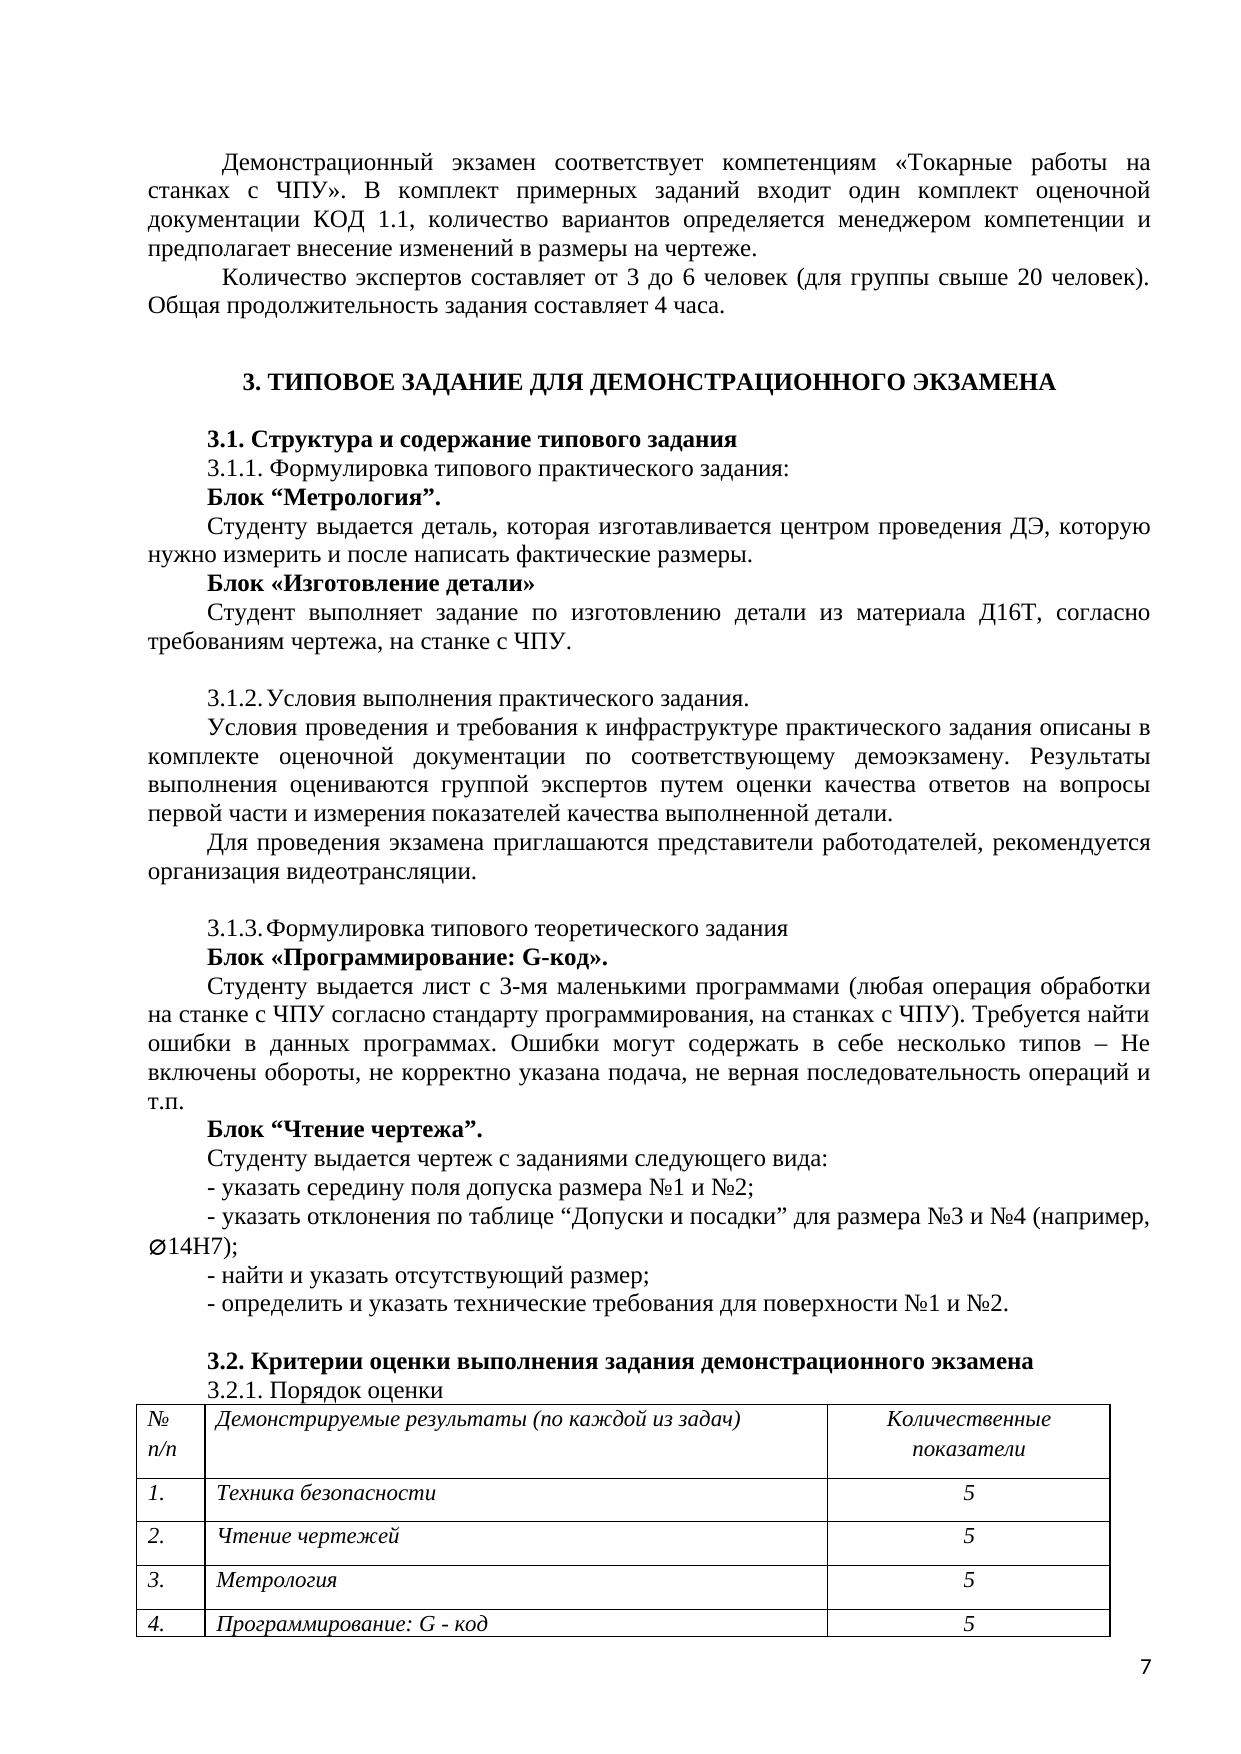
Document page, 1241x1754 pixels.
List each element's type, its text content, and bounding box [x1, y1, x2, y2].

table_cell 5 [828, 1479, 1109, 1521]
text Блок “Метрология”. [148, 482, 1152, 511]
list Количество экспертов составляет от 3 до 6 человек (для группы свыше 20 человек). Общая продолжительность задания составляет 4 часа. [148, 262, 1152, 319]
list - указать середину поля допуска размера №1 и №2; [148, 1172, 1152, 1201]
table_cell Метрология [206, 1566, 827, 1609]
table_cell 5 [828, 1610, 1109, 1636]
list Студенту выдается лист с 3-мя маленькими программами (любая операция обработки на станке с ЧПУ согласно стандарту программирования, на станках с ЧПУ). Требуется найти ошибки в данных программах. Ошибки могут содержать в себе несколько типов – Не включены обороты, не корректно указана подача, не верная последовательность операций и т.п. [148, 971, 1152, 1114]
text 3.2.1. Порядок оценки [148, 1375, 1152, 1403]
table_cell 4. [137, 1610, 204, 1636]
list Демонстрационный экзамен соответствует компетенциям «Токарные работы на станках с ЧПУ». В комплект примерных заданий входит один комплект оценочной документации КОД 1.1, количество вариантов определяется менеджером компетенции и предполагает внесение изменений в размеры на чертеже. [148, 147, 1152, 262]
text 3.1. Структура и содержание типового задания [148, 424, 1152, 453]
table_cell 5 [828, 1522, 1109, 1565]
list Студенту выдается деталь, которая изготавливается центром проведения ДЭ, которую нужно измерить и после написать фактические размеры. [148, 511, 1152, 568]
table_cell 3. [137, 1566, 204, 1609]
list - указать отклонения по таблице “Допуски и посадки” для размера №3 и №4 (например, ⌀14Н7); [148, 1201, 1152, 1260]
list Блок “Чтение чертежа”. [148, 1114, 1152, 1143]
list Условия проведения и требования к инфраструктуре практического задания описаны в комплекте оценочной документации по соответствующему демоэкзамену. Результаты выполнения оцениваются группой экспертов путем оценки качества ответов на вопросы первой части и измерения показателей качества выполненной детали. [148, 712, 1152, 827]
list - определить и указать технические требования для поверхности №1 и №2. [148, 1288, 1152, 1317]
list - найти и указать отсутствующий размер; [148, 1260, 1152, 1288]
list Условия выполнения практического задания. [148, 683, 1152, 712]
table_header Количественные показатели [828, 1405, 1109, 1477]
table_cell Чтение чертежей [206, 1522, 827, 1565]
list Для проведения экзамена приглашаются представители работодателей, рекомендуется организация видеотрансляции. [148, 827, 1152, 884]
list Формулировка типового теоретического задания [148, 913, 1152, 942]
table_cell 2. [137, 1522, 204, 1565]
table_cell Техника безопасности [206, 1479, 827, 1521]
text 3.2. Критерии оценки выполнения задания демонстрационного экзамена [148, 1346, 1152, 1375]
table_header № п/п [137, 1405, 204, 1477]
list Блок «Программирование: G-код». [148, 942, 1152, 971]
list Студенту выдается чертеж с заданиями следующего вида: [148, 1143, 1152, 1172]
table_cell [206, 1610, 827, 1636]
list Студент выполняет задание по изготовлению детали из материала Д16Т, согласно требованиям чертежа, на станке с ЧПУ. [148, 597, 1152, 654]
list 3.1.1. Формулировка типового практического задания: [148, 453, 1152, 482]
table_cell 1. [137, 1479, 204, 1521]
list Блок «Изготовление детали» [148, 568, 1152, 597]
table_header Демонстрируемые результаты (по каждой из задач) [206, 1405, 827, 1477]
text 3. ТИПОВОЕ ЗАДАНИЕ ДЛЯ ДЕМОНСТРАЦИОННОГО ЭКЗАМЕНА [148, 367, 1152, 396]
table_cell 5 [828, 1566, 1109, 1609]
